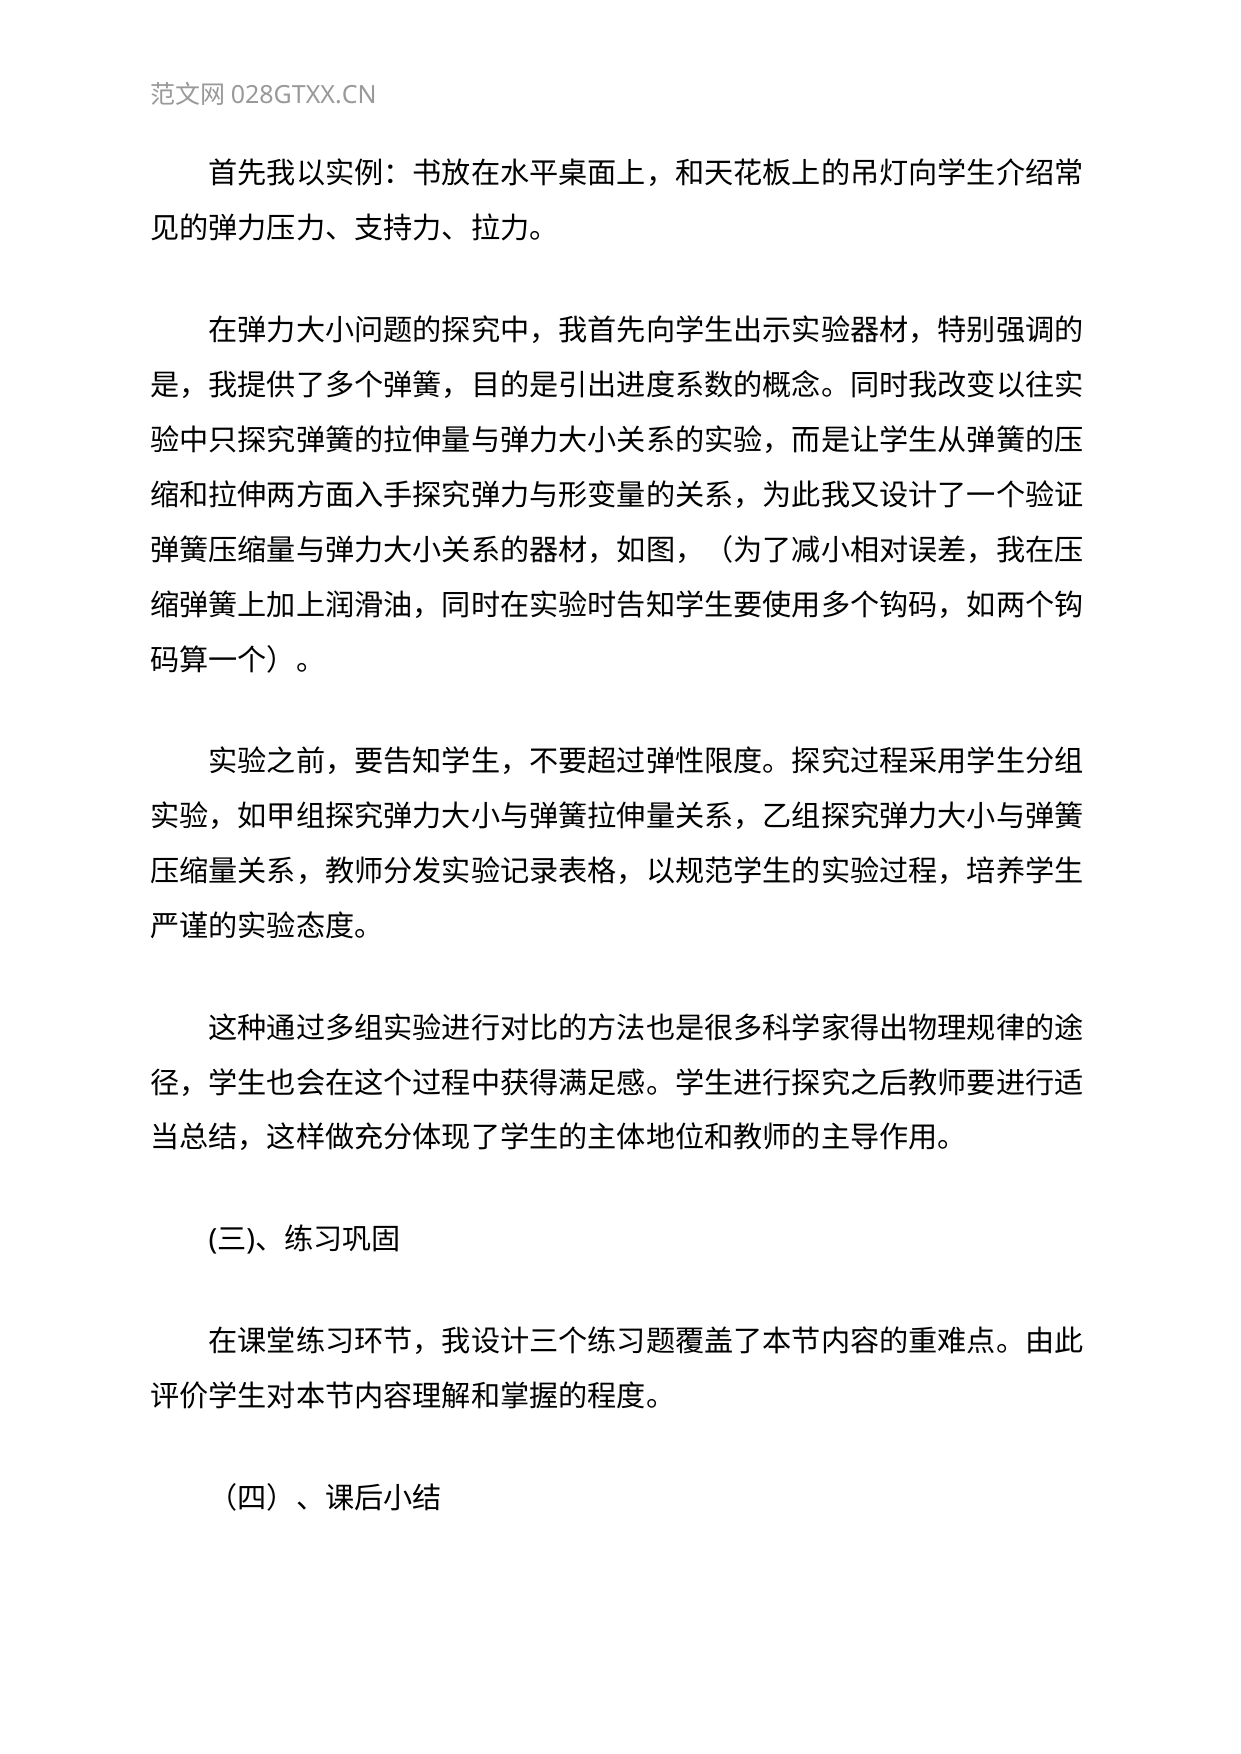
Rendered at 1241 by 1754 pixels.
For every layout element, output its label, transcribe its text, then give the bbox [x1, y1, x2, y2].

text 在弹力大小问题的探究中，我首先向学生出示实验器材，特别强调的是，我提供了多个弹簧，目的是引出进度系数的概念。同时我改变以往实验中只探究弹簧的拉伸量与弹力大小关系的实验，而是让学生从弹簧的压缩和拉伸两方面入手探究弹力与形变量的关系，为此我又设计了一个验证弹簧压缩量与弹力大小关系的器材，如图，（为了减小相对误差，我在压缩弹簧上加上润滑油，同时在实验时告知学生要使用多个钩码，如两个钩码算一个）。 [150, 307, 1090, 678]
text （四）、课后小结 [150, 1474, 1090, 1517]
text 实验之前，要告知学生，不要超过弹性限度。探究过程采用学生分组实验，如甲组探究弹力大小与弹簧拉伸量关系，乙组探究弹力大小与弹簧压缩量关系，教师分发实验记录表格，以规范学生的实验过程，培养学生严谨的实验态度。 [150, 738, 1090, 945]
text 首先我以实例：书放在水平桌面上，和天花板上的吊灯向学生介绍常见的弹力压力、支持力、拉力。 [150, 150, 1090, 247]
text 这种通过多组实验进行对比的方法也是很多科学家得出物理规律的途径，学生也会在这个过程中获得满足感。学生进行探究之后教师要进行适当总结，这样做充分体现了学生的主体地位和教师的主导作用。 [150, 1004, 1090, 1156]
text (三)、练习巩固 [150, 1216, 1090, 1258]
text 在课堂练习环节，我设计三个练习题覆盖了本节内容的重难点。由此评价学生对本节内容理解和掌握的程度。 [150, 1318, 1090, 1415]
